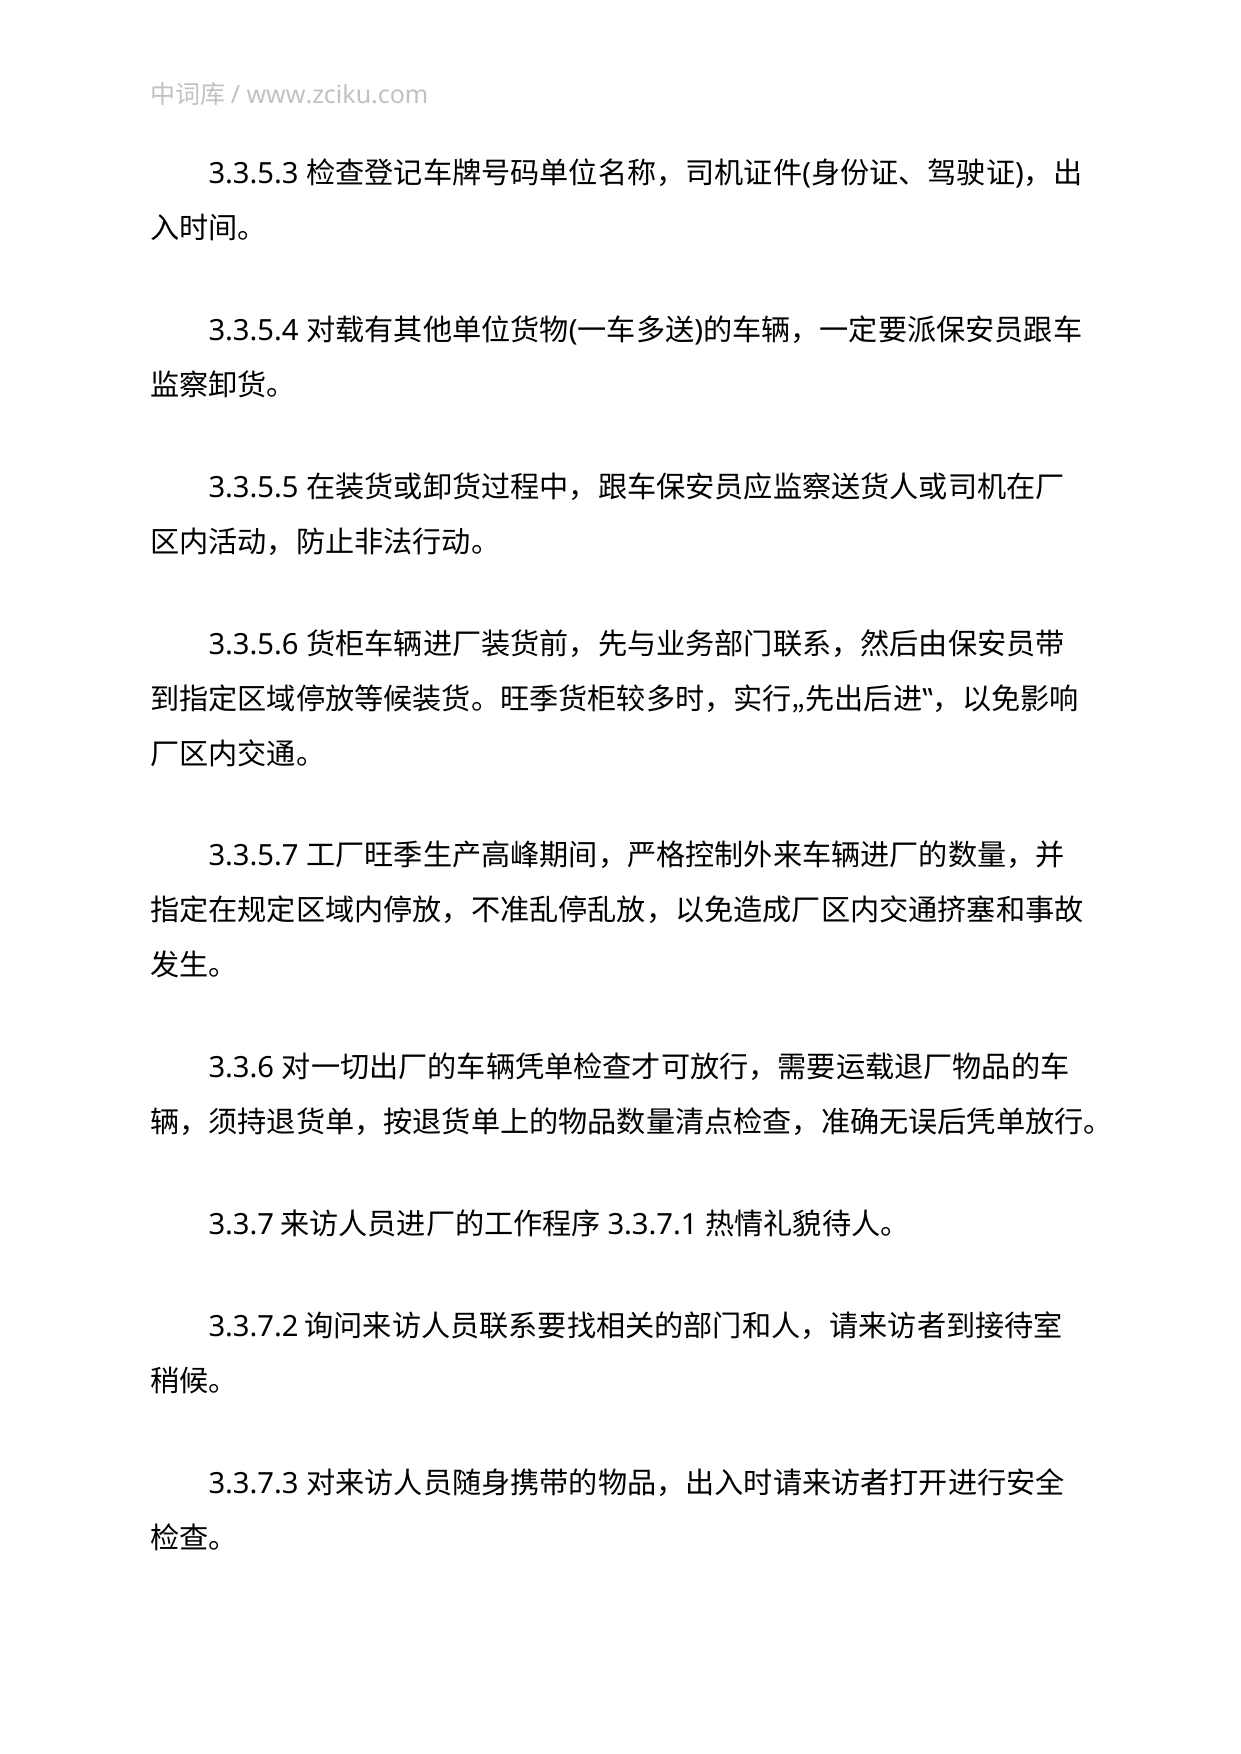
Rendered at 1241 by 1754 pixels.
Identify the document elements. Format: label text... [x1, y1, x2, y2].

text 3.3.5.4 对载有其他单位货物(一车多送)的车辆，一定要派保安员跟车监察卸货。 [150, 307, 1090, 404]
text 3.3.7.3 对来访人员随身携带的物品，出入时请来访者打开进行安全检查。 [150, 1459, 1090, 1556]
text 3.3.7.2询问来访人员联系要找相关的部门和人，请来访者到接待室稍候。 [150, 1302, 1090, 1400]
text 3.3.5.6 货柜车辆进厂装货前，先与业务部门联系，然后由保安员带到指定区域停放等候装货。旺季货柜较多时，实行„先出后进‟，以免影响厂区内交通。 [150, 620, 1090, 772]
text 3.3.7来访人员进厂的工作程序 3.3.7.1 热情礼貌待人。 [150, 1200, 1090, 1243]
text 3.3.5.5 在装货或卸货过程中，跟车保安员应监察送货人或司机在厂区内活动，防止非法行动。 [150, 463, 1090, 561]
text 3.3.5.7 工厂旺季生产高峰期间，严格控制外来车辆进厂的数量，并指定在规定区域内停放，不准乱停乱放，以免造成厂区内交通挤塞和事故发生。 [150, 832, 1090, 984]
text 3.3.6 对一切出厂的车辆凭单检查才可放行，需要运载退厂物品的车辆，须持退货单，按退货单上的物品数量清点检查，准确无误后凭单放行。 [150, 1044, 1090, 1141]
text 3.3.5.3 检查登记车牌号码单位名称，司机证件(身份证、驾驶证)，出入时间。 [150, 150, 1090, 247]
